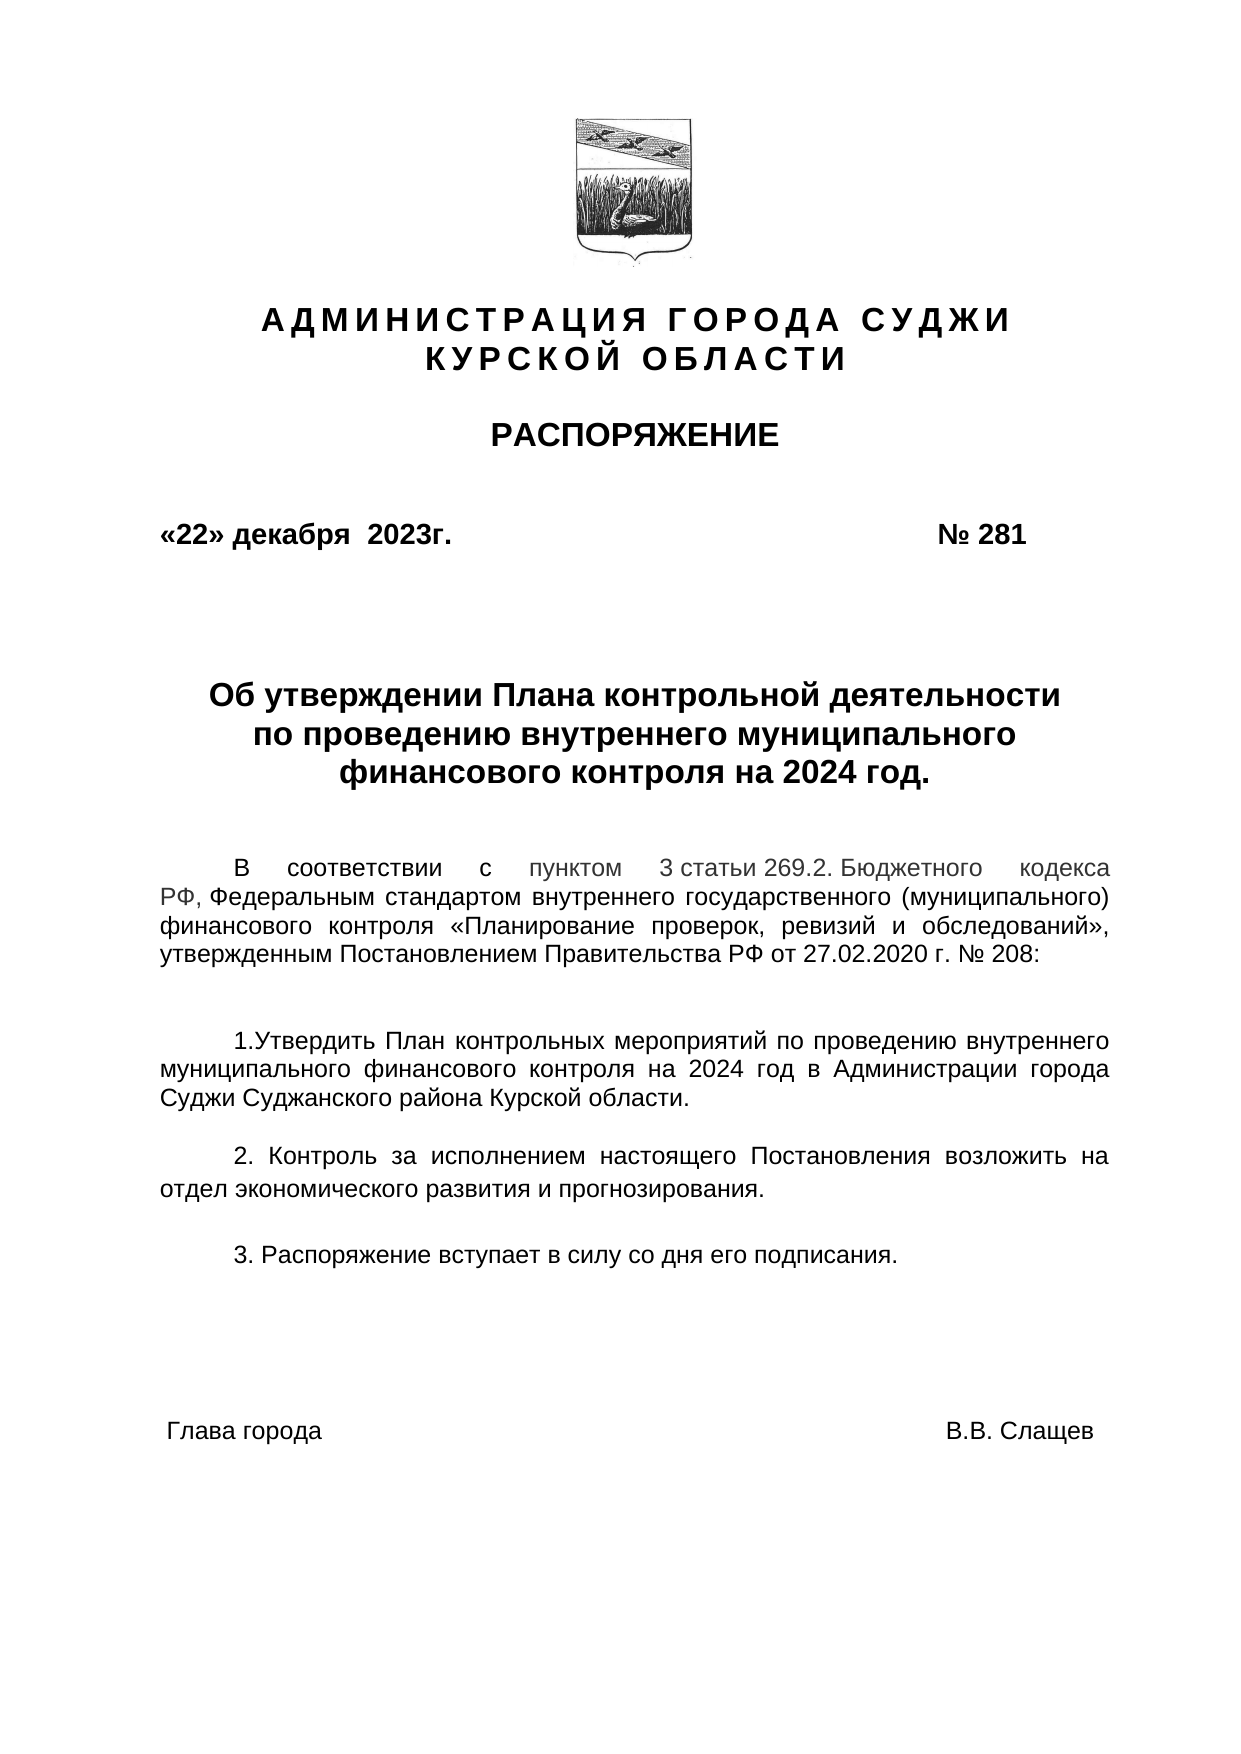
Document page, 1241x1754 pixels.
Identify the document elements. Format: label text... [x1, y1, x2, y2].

text по проведению внутреннего муниципального финансового контроля на 2024 год. [159, 714, 1110, 791]
text 3. Распоряжение вступает в силу со дня его подписания. [159, 1240, 1110, 1268]
text Глава города В.В. Слащев [159, 1416, 1110, 1445]
text В соответствии с пунктом 3 статьи 269.2. Бюджетного кодекса РФ, Федеральным стандартом внутреннего государственного (муниципального) финансового контроля «Планирование проверок, ревизий и обследований», утвержденным Постановлением Правительства РФ от 27.02.2020 г. № 208: [159, 853, 1110, 968]
text 1.Утвердить План контрольных мероприятий по проведению внутреннего муниципального финансового контроля на 2024 год в Администрации города Суджи Суджанского района Курской области. [159, 1026, 1110, 1112]
text Об утверждении Плана контрольной деятельности [159, 675, 1110, 714]
text РАСПОРЯЖЕНИЕ [159, 415, 1110, 454]
text «22» декабря 2023г. № 281 [159, 517, 1110, 551]
text 2. Контроль за исполнением настоящего Постановления возложить на отдел экономического развития и прогнозирования. [159, 1141, 1110, 1202]
picture [573, 118, 697, 267]
text АДМИНИСТРАЦИЯ ГОРОДА СУДЖИ КУРСКОЙ ОБЛАСТИ [159, 300, 1110, 377]
